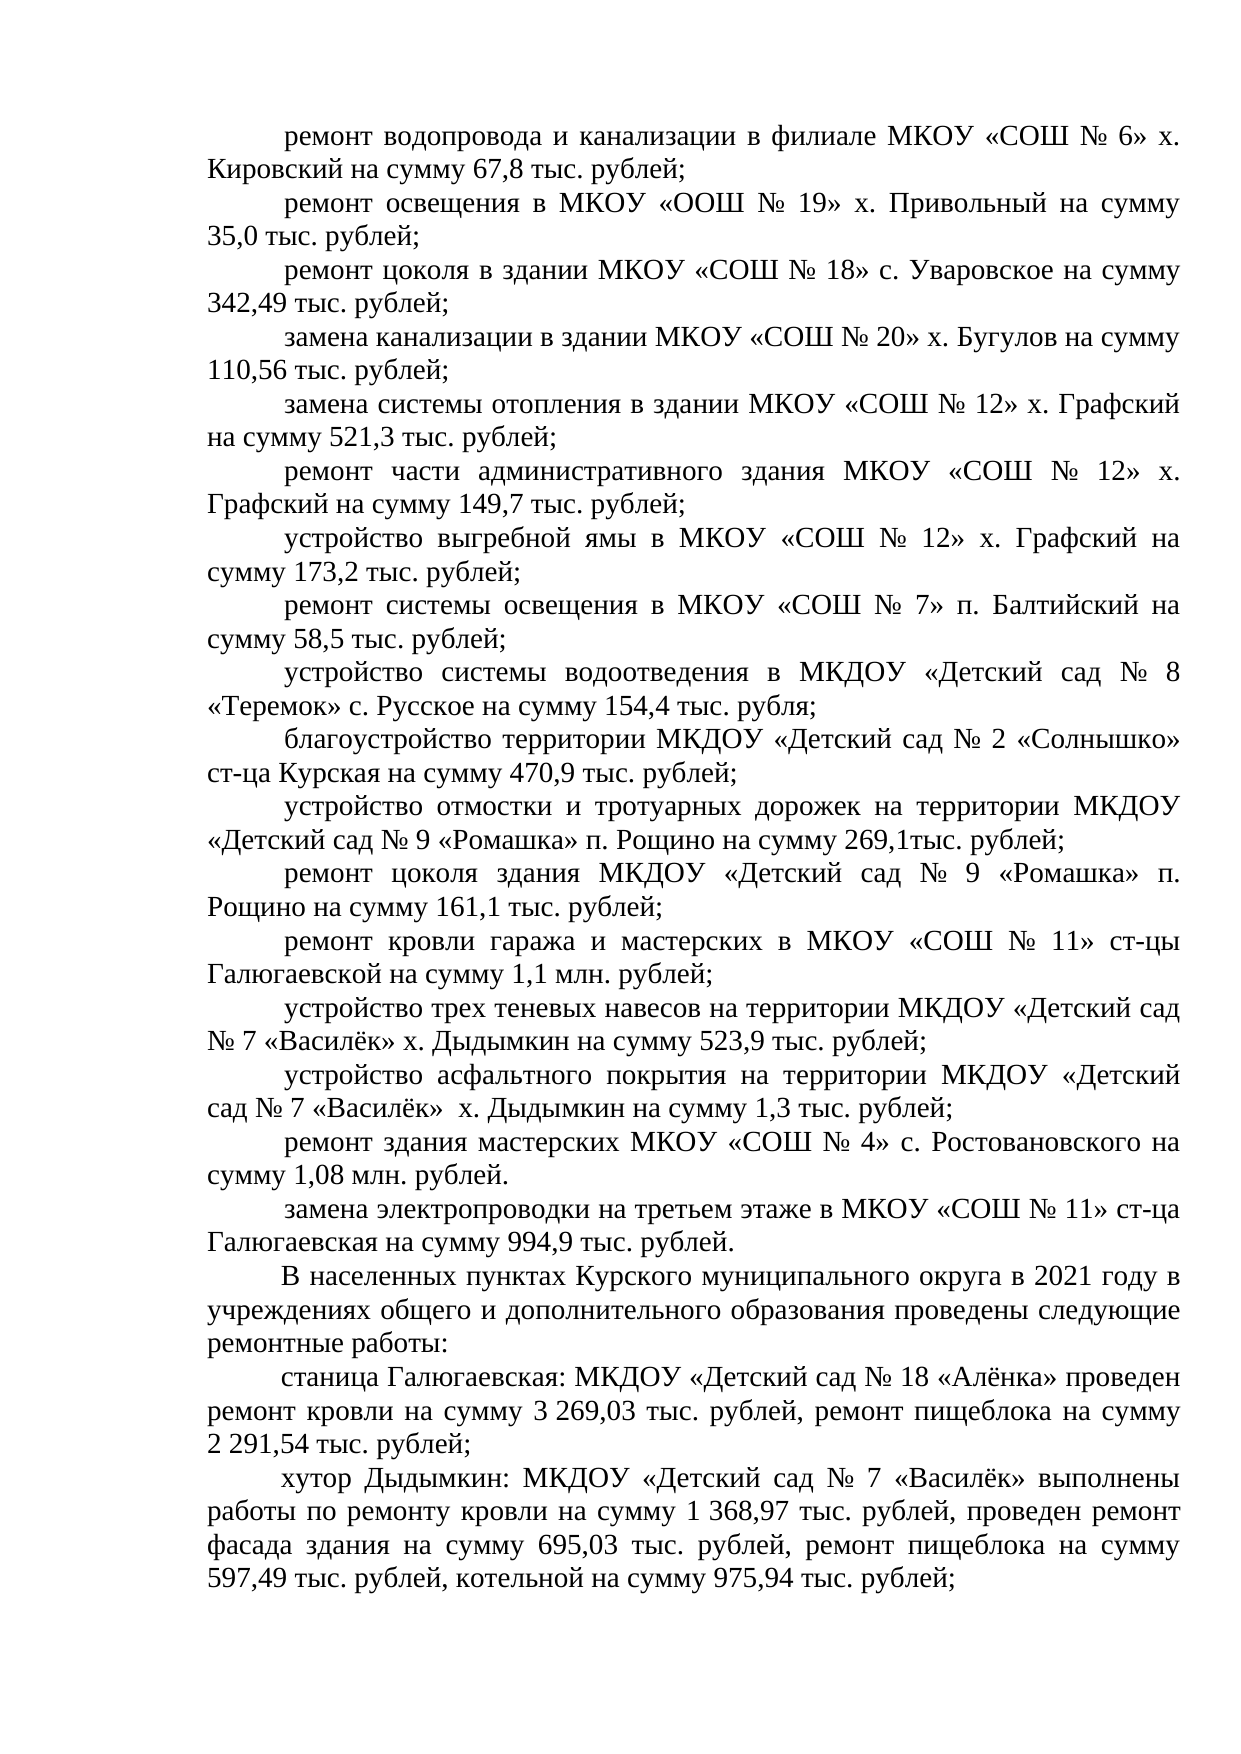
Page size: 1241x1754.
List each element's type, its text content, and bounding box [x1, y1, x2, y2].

text ремонт освещения в МКОУ «ООШ № 19» х. Привольный на сумму 35,0 тыс. рублей; [207, 185, 1181, 252]
text В населенных пунктах Курского муниципального округа в 2021 году в учреждениях общего и дополнительного образования проведены следующие ремонтные работы: [207, 1258, 1181, 1359]
text ремонт цоколя здания МКДОУ «Детский сад № 9 «Ромашка» п. Рощино на сумму 161,1 тыс. рублей; [207, 856, 1181, 923]
text хутор Дыдымкин: МКДОУ «Детский сад № 7 «Василёк» выполнены работы по ремонту кровли на сумму 1 368,97 тыс. рублей, проведен ремонт фасада здания на сумму 695,03 тыс. рублей, ремонт пищеблока на сумму 597,49 тыс. рублей, котельной на сумму 975,94 тыс. рублей; [207, 1460, 1181, 1594]
text благоустройство территории МКДОУ «Детский сад № 2 «Солнышко» ст-ца Курская на сумму 470,9 тыс. рублей; [207, 722, 1181, 789]
text устройство системы водоотведения в МКДОУ «Детский сад № 8 «Теремок» с. Русское на сумму 154,4 тыс. рубля; [207, 655, 1181, 722]
text устройство выгребной ямы в МКОУ «СОШ № 12» х. Графский на сумму 173,2 тыс. рублей; [207, 521, 1181, 588]
text ремонт здания мастерских МКОУ «СОШ № 4» с. Ростовановского на сумму 1,08 млн. рублей. [207, 1124, 1181, 1191]
text ремонт системы освещения в МКОУ «СОШ № 7» п. Балтийский на сумму 58,5 тыс. рублей; [207, 588, 1181, 655]
text устройство отмостки и тротуарных дорожек на территории МКДОУ «Детский сад № 9 «Ромашка» п. Рощино на сумму 269,1тыс. рублей; [207, 789, 1181, 856]
text устройство трех теневых навесов на территории МКДОУ «Детский сад № 7 «Василёк» х. Дыдымкин на сумму 523,9 тыс. рублей; [207, 990, 1181, 1057]
text замена электропроводки на третьем этаже в МКОУ «СОШ № 11» ст-ца Галюгаевская на сумму 994,9 тыс. рублей. [207, 1191, 1181, 1258]
text ремонт водопровода и канализации в филиале МКОУ «СОШ № 6» х. Кировский на сумму 67,8 тыс. рублей; [207, 118, 1181, 185]
text станица Галюгаевская: МКДОУ «Детский сад № 18 «Алёнка» проведен ремонт кровли на сумму 3 269,03 тыс. рублей, ремонт пищеблока на сумму 2 291,54 тыс. рублей; [207, 1359, 1181, 1460]
text ремонт цоколя в здании МКОУ «СОШ № 18» с. Уваровское на сумму 342,49 тыс. рублей; [207, 252, 1181, 319]
text устройство асфальтного покрытия на территории МКДОУ «Детский сад № 7 «Василёк» х. Дыдымкин на сумму 1,3 тыс. рублей; [207, 1057, 1181, 1124]
text замена системы отопления в здании МКОУ «СОШ № 12» х. Графский на сумму 521,3 тыс. рублей; [207, 386, 1181, 453]
text ремонт части административного здания МКОУ «СОШ № 12» х. Графский на сумму 149,7 тыс. рублей; [207, 453, 1181, 521]
text ремонт кровли гаража и мастерских в МКОУ «СОШ № 11» ст-цы Галюгаевской на сумму 1,1 млн. рублей; [207, 923, 1181, 990]
text замена канализации в здании МКОУ «СОШ № 20» х. Бугулов на сумму 110,56 тыс. рублей; [207, 319, 1181, 386]
